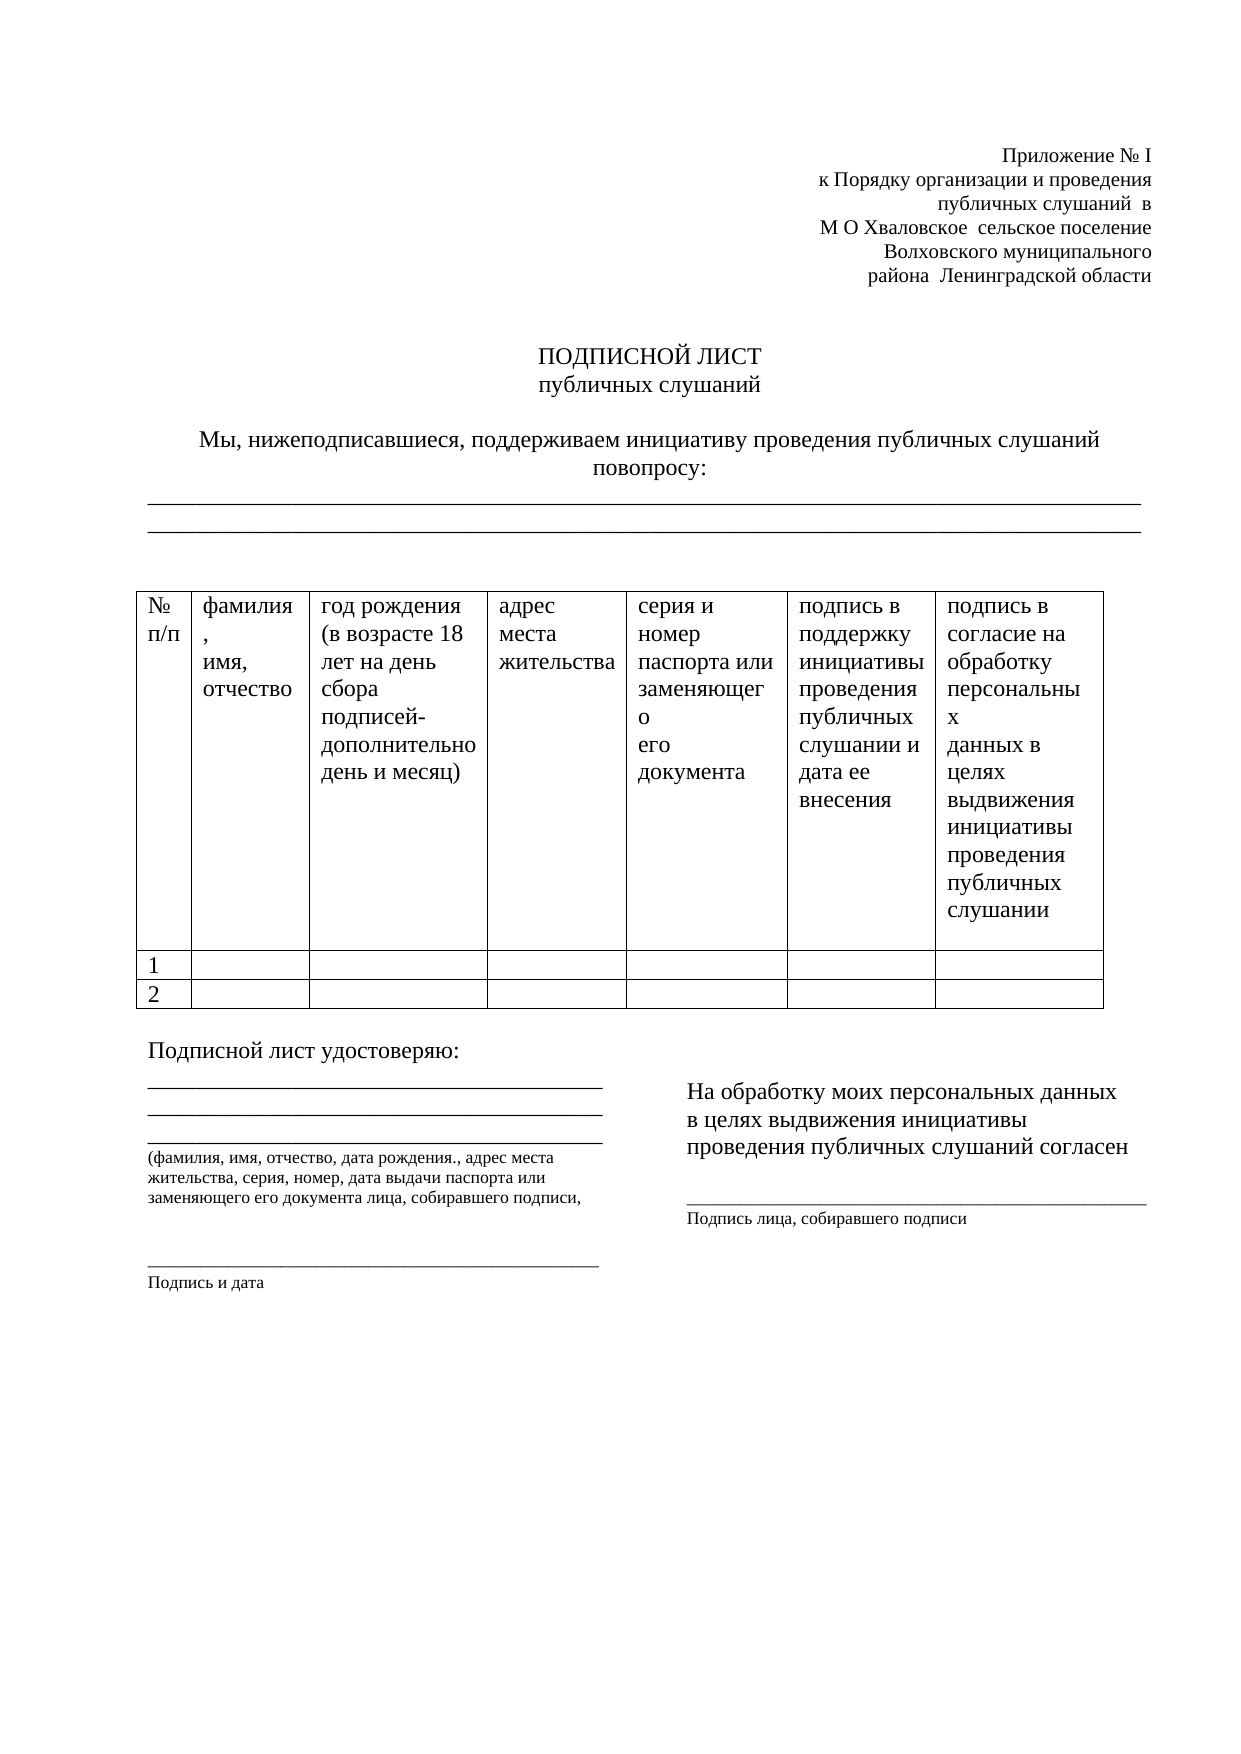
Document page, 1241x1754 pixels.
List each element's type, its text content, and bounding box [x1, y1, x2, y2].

text Приложение № I [148, 142, 1152, 167]
text Мы, нижеподписавшиеся, поддерживаем инициативу проведения публичных слушаний повопросу: [148, 425, 1152, 480]
table_cell [788, 980, 935, 1008]
text ПОДПИСНОЙ ЛИСТ [148, 342, 1152, 370]
table_header серия и номер паспорта или заменяющего его документа [627, 592, 787, 950]
text Подписной лист удостоверяю: [148, 1036, 613, 1064]
text На обработку моих персональных данных [687, 1077, 1152, 1104]
table_cell [488, 951, 626, 979]
table_header подпись в согласие на обработку персональных данных в целях выдвижения инициативы проведения публичных слушании [936, 592, 1103, 950]
text района Ленинградской области [148, 263, 1152, 287]
table_cell [310, 951, 487, 979]
text публичных слушаний [148, 370, 1152, 397]
table_header подпись в поддержку инициативы проведения публичных слушании и дата ее внесения [788, 592, 935, 950]
text заменяющего его документа лица, собиравшего подписи, [148, 1187, 613, 1208]
table_cell [936, 980, 1103, 1008]
table_header адрес места жительства [488, 592, 626, 950]
table_cell 2 [137, 980, 191, 1008]
text публичных слушаний в [148, 191, 1152, 215]
text М О Хваловское сельское поселение [148, 215, 1152, 239]
text ____________________________________________________Подпись лица, собиравшего подписи [687, 1187, 1152, 1228]
text (фамилия, имя, отчество, дата рождения., адрес места [148, 1147, 613, 1167]
table_cell [627, 951, 787, 979]
text к Порядку организации и проведения [148, 167, 1152, 191]
text __________________________________________________________________________________________________________________ [148, 1064, 613, 1147]
table_cell 1 [137, 951, 191, 979]
text ______________________________________________________________________________________________________________________________________________________________________ [148, 480, 1152, 535]
table_header год рождения (в возрасте 18 лет на день сбора подписей- дополнительно день и месяц) [310, 592, 487, 950]
table_cell [192, 980, 309, 1008]
table_cell [192, 951, 309, 979]
text Волховского муниципального [148, 239, 1152, 263]
text проведения публичных слушаний согласен [687, 1132, 1152, 1160]
text в целях выдвижения инициативы [687, 1104, 1152, 1132]
table_cell [627, 980, 787, 1008]
table_header фамилия, имя, отчество [192, 592, 309, 950]
table_cell [310, 980, 487, 1008]
text Подпись и дата [148, 1272, 613, 1292]
table_cell [488, 980, 626, 1008]
table_header № п/п [137, 592, 191, 950]
text жительства, серия, номер, дата выдачи паспорта или [148, 1167, 613, 1187]
table_cell [788, 951, 935, 979]
text ___________________________________________________ [148, 1248, 613, 1269]
table_cell [936, 951, 1103, 979]
